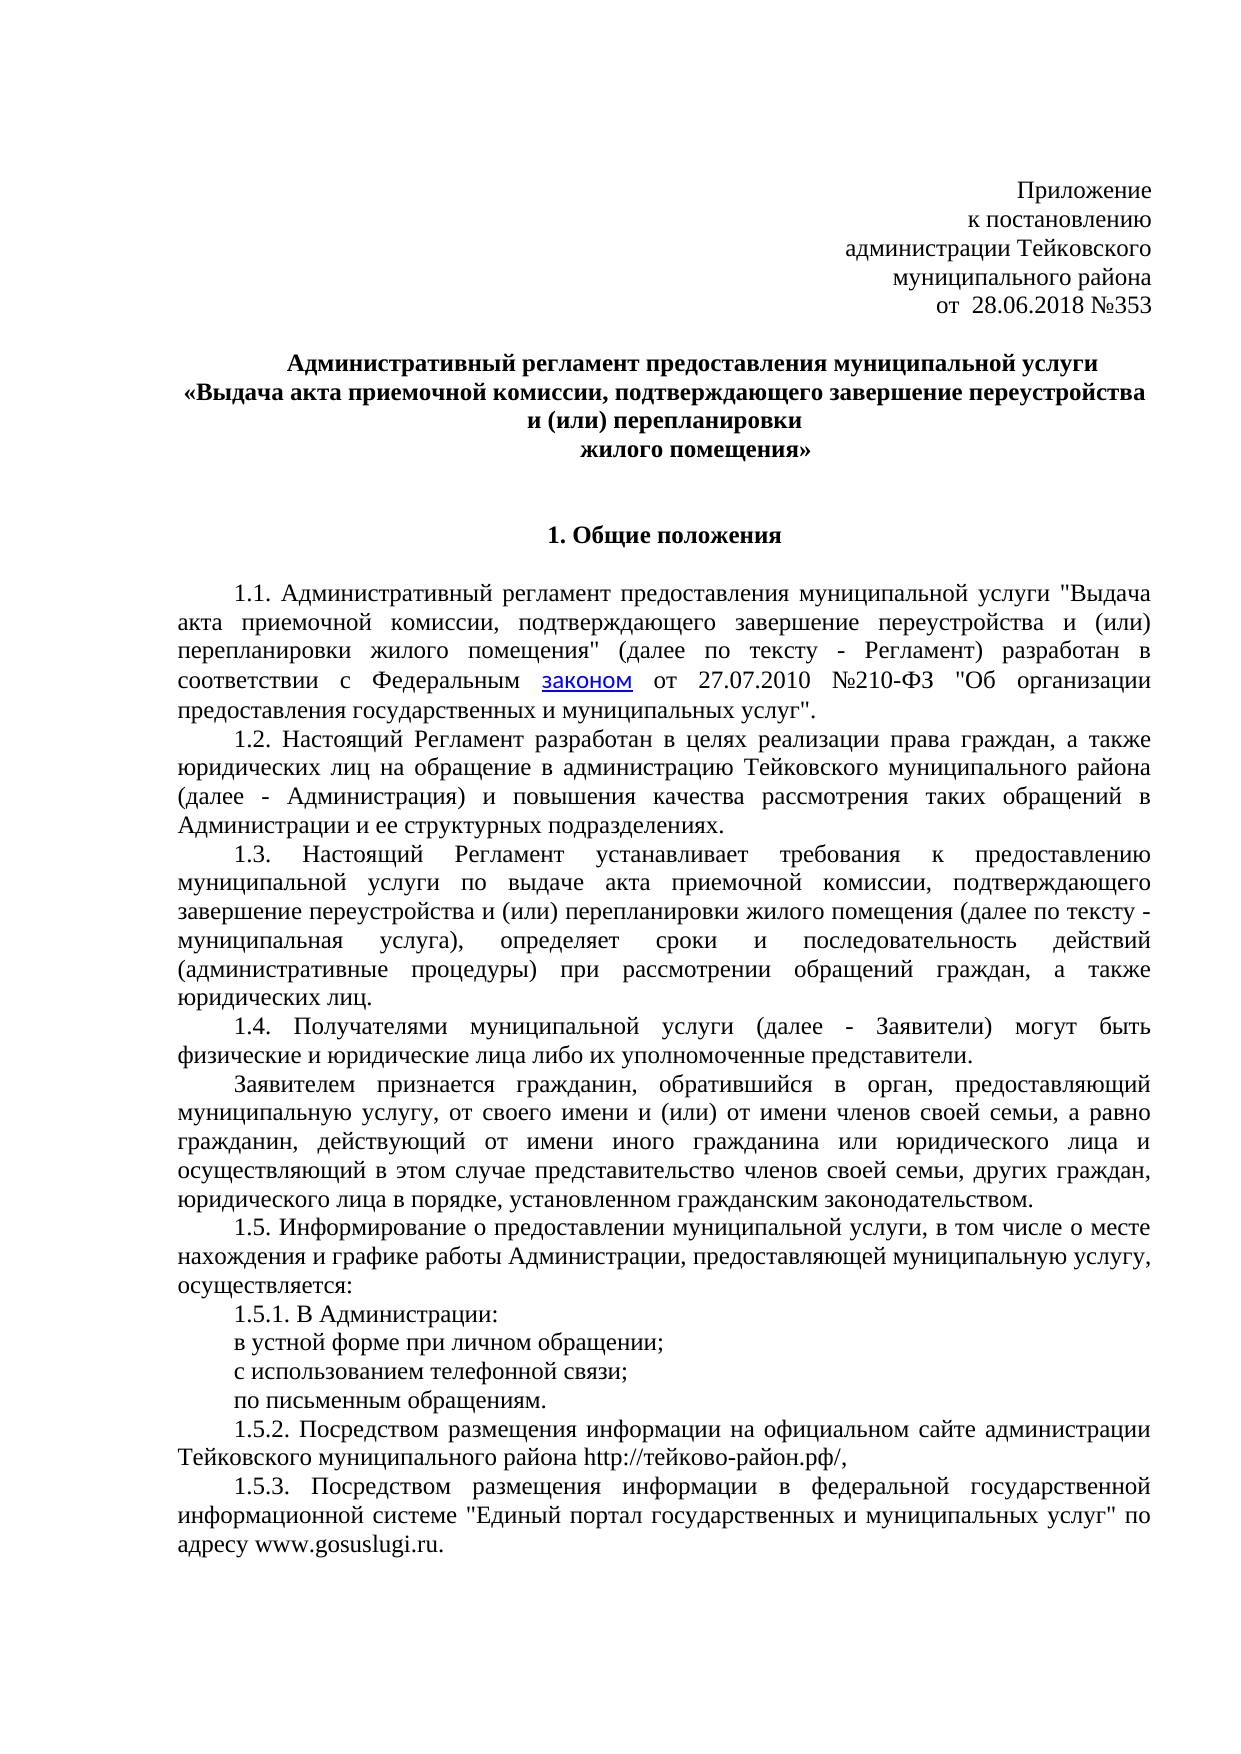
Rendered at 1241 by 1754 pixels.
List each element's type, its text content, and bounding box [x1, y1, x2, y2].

text по письменным обращениям. [177, 1385, 1152, 1414]
text 1.5. Информирование о предоставлении муниципальной услуги, в том числе о месте нахождения и графике работы Администрации, предоставляющей муниципальную услугу, осуществляется: [177, 1212, 1152, 1299]
text 1.4. Получателями муниципальной услуги (далее - Заявители) могут быть физические и юридические лица либо их уполномоченные представители. [177, 1011, 1152, 1069]
text администрации Тейковского [177, 233, 1152, 262]
text в устной форме при личном обращении; [177, 1327, 1152, 1356]
text муниципального района [177, 262, 1152, 291]
text 1.1. Административный регламент предоставления муниципальной услуги "Выдача акта приемочной комиссии, подтверждающего завершение переустройства и (или) перепланировки жилого помещения" (далее по тексту - Регламент) разработан в соответствии с Федеральным законом от 27.07.2010 №210-ФЗ "Об организации предоставления государственных и муниципальных услуг". [177, 578, 1152, 724]
title жилого помещения» [177, 434, 1152, 463]
title Административный регламент предоставления муниципальной услуги «Выдача акта приемочной комиссии, подтверждающего завершение переустройства и (или) перепланировки [177, 348, 1152, 434]
text от 28.06.2018 №353 [177, 291, 1152, 319]
text Приложение [177, 176, 1152, 204]
text 1.2. Настоящий Регламент разработан в целях реализации права граждан, а также юридических лиц на обращение в администрацию Тейковского муниципального района (далее - Администрация) и повышения качества рассмотрения таких обращений в Администрации и ее структурных подразделениях. [177, 724, 1152, 839]
text 1.5.2. Посредством размещения информации на официальном сайте администрации Тейковского муниципального района http://тейково-район.рф/, [177, 1414, 1152, 1471]
text 1. Общие положения [177, 521, 1152, 549]
text 1.5.3. Посредством размещения информации в федеральной государственной информационной системе "Единый портал государственных и муниципальных услуг" по адресу www.gosuslugi.ru. [177, 1471, 1152, 1557]
text 1.3. Настоящий Регламент устанавливает требования к предоставлению муниципальной услуги по выдаче акта приемочной комиссии, подтверждающего завершение переустройства и (или) перепланировки жилого помещения (далее по тексту - муниципальная услуга), определяет сроки и последовательность действий (административные процедуры) при рассмотрении обращений граждан, а также юридических лиц. [177, 839, 1152, 1011]
text 1.5.1. В Администрации: [177, 1299, 1152, 1327]
text к постановлению [177, 204, 1152, 233]
text Заявителем признается гражданин, обратившийся в орган, предоставляющий муниципальную услугу, от своего имени и (или) от имени членов своей семьи, а равно гражданин, действующий от имени иного гражданина или юридического лица и осуществляющий в этом случае представительство членов своей семьи, других граждан, юридического лица в порядке, установленном гражданским законодательством. [177, 1069, 1152, 1212]
text с использованием телефонной связи; [177, 1356, 1152, 1385]
